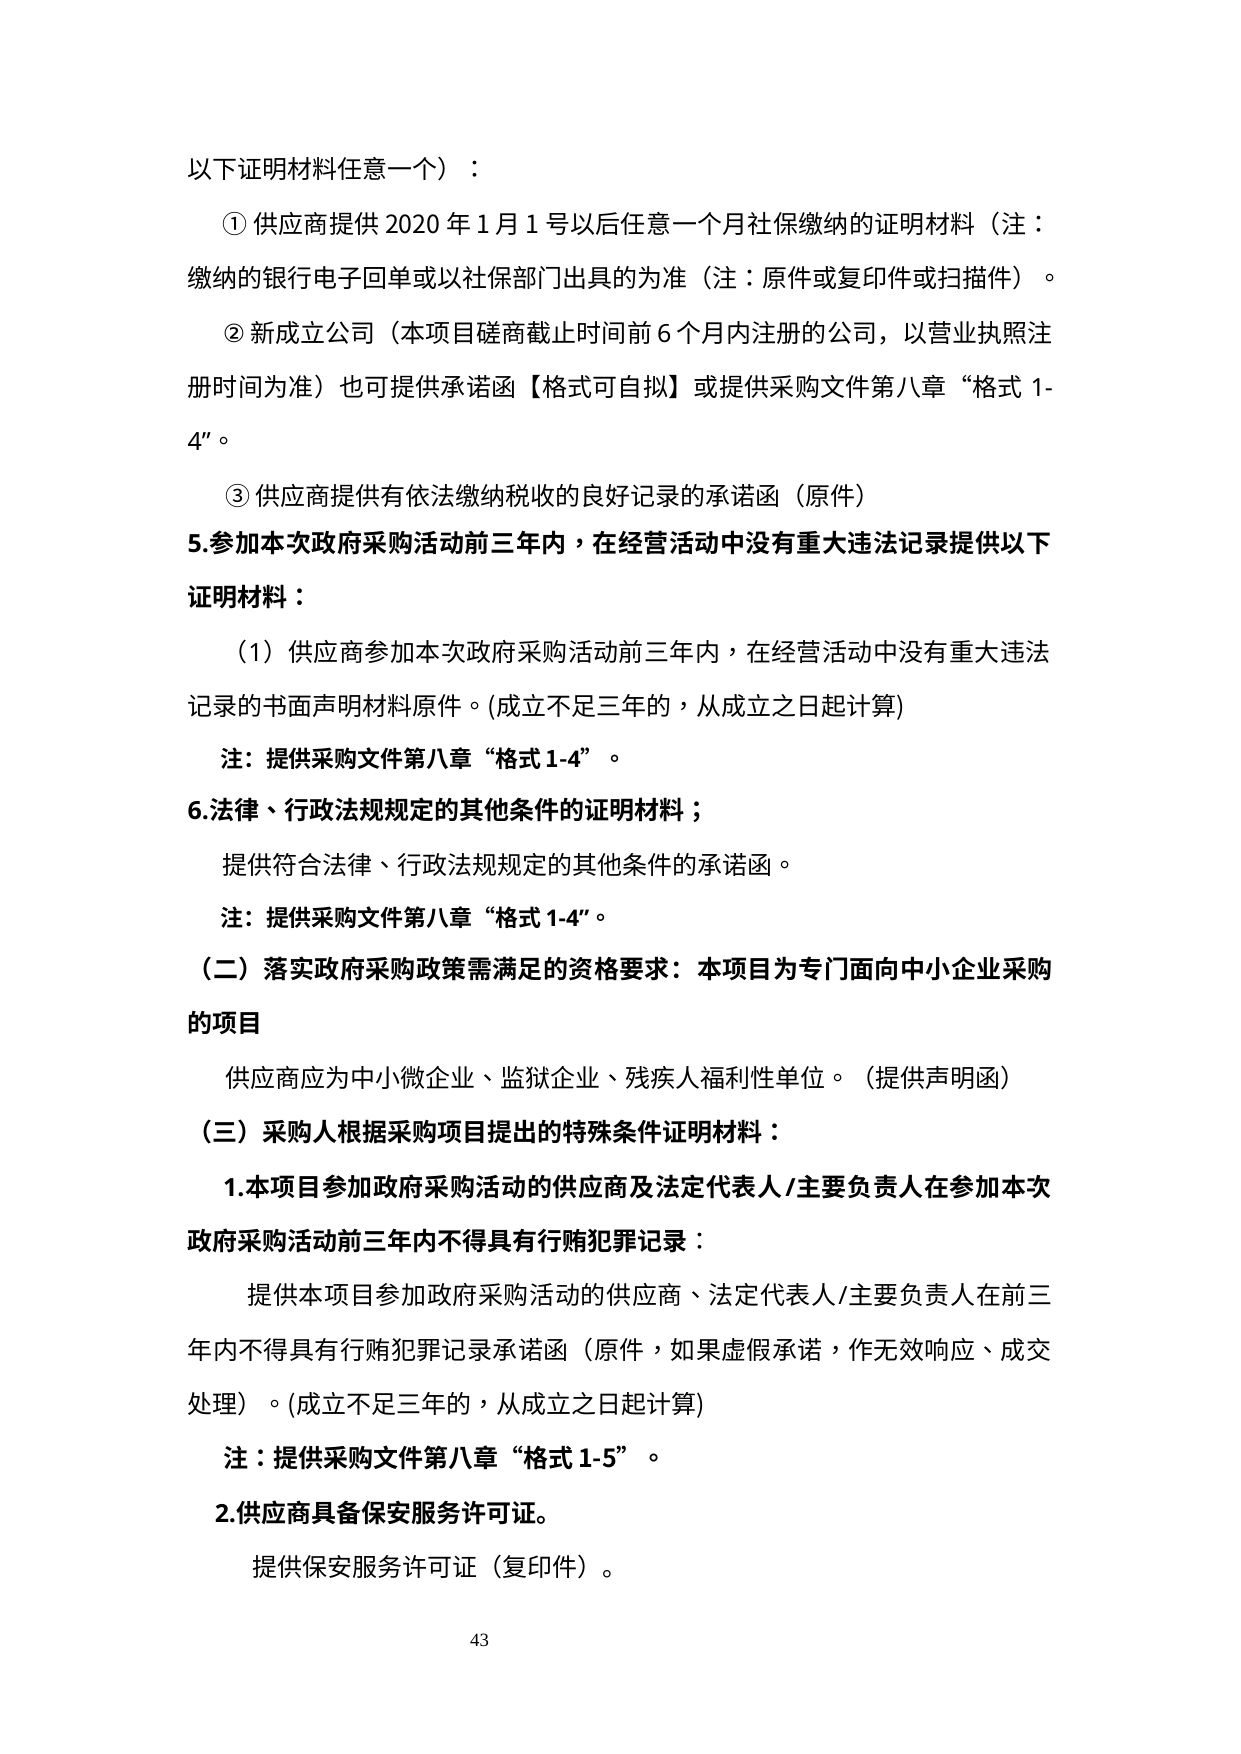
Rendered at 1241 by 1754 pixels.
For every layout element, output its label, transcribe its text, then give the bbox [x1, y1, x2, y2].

text （1）供应商参加本次政府采购活动前三年内，在经营活动中没有重大违法记录的书面声明材料原件。(成立不足三年的，从成立之日起计算) [187, 632, 1053, 723]
text （二）落实政府采购政策需满足的资格要求：本项目为专门面向中小企业采购的项目 [187, 949, 1053, 1040]
text 注：提供采购文件第八章“格式1-4”。 [187, 899, 1053, 933]
text 提供保安服务许可证（复印件）。 [187, 1548, 1053, 1584]
text 2.供应商具备保安服务许可证。 [187, 1493, 1053, 1529]
text 提供本项目参加政府采购活动的供应商、法定代表人/主要负责人在前三年内不得具有行贿犯罪记录承诺函（原件，如果虚假承诺，作无效响应、成交处理）。(成立不足三年的，从成立之日起计算) [187, 1276, 1053, 1421]
text 5.参加本次政府采购活动前三年内，在经营活动中没有重大违法记录提供以下证明材料： [187, 523, 1053, 614]
text ①供应商提供2020年1月1号以后任意一个月社保缴纳的证明材料（注：缴纳的银行电子回单或以社保部门出具的为准（注：原件或复印件或扫描件）。 [187, 204, 1053, 295]
text 提供符合法律、行政法规规定的其他条件的承诺函。 [187, 845, 1053, 881]
text 注：提供采购文件第八章“格式1-4”。 [187, 741, 1053, 774]
text 1.本项目参加政府采购活动的供应商及法定代表人/主要负责人在参加本次政府采购活动前三年内不得具有行贿犯罪记录： [187, 1167, 1053, 1258]
subtitle ③供应商提供有依法缴纳税收的良好记录的承诺函（原件） [187, 476, 1053, 512]
text 注：提供采购文件第八章“格式1-5”。 [187, 1439, 1053, 1475]
text （三）采购人根据采购项目提出的特殊条件证明材料： [187, 1113, 1053, 1149]
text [187, 150, 1053, 186]
text 供应商应为中小微企业、监狱企业、残疾人福利性单位。（提供声明函） [187, 1058, 1053, 1094]
text 6.法律、行政法规规定的其他条件的证明材料； [187, 791, 1053, 827]
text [187, 313, 1053, 458]
